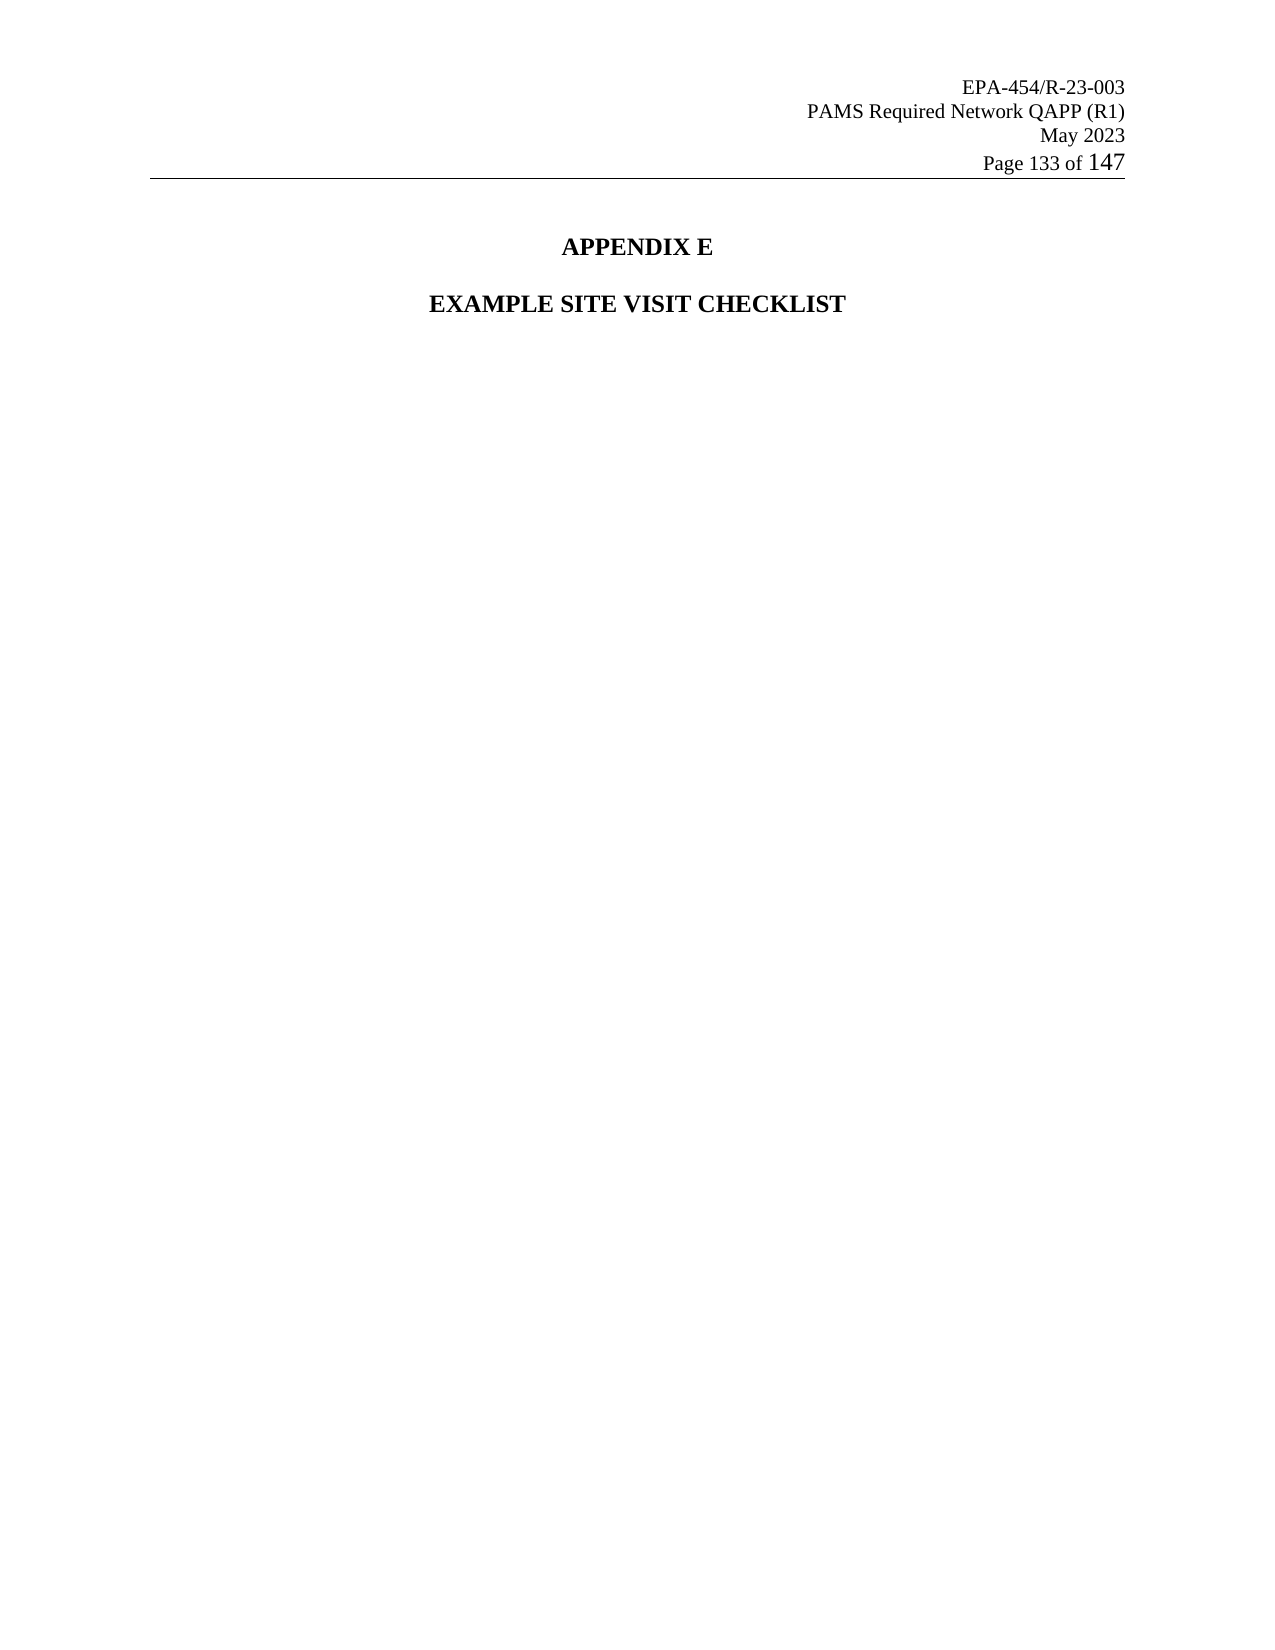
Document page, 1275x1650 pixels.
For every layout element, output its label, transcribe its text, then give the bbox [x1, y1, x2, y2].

text APPENDIX E [150, 232, 1125, 261]
text EXAMPLE SITE VISIT CHECKLIST [150, 289, 1125, 318]
